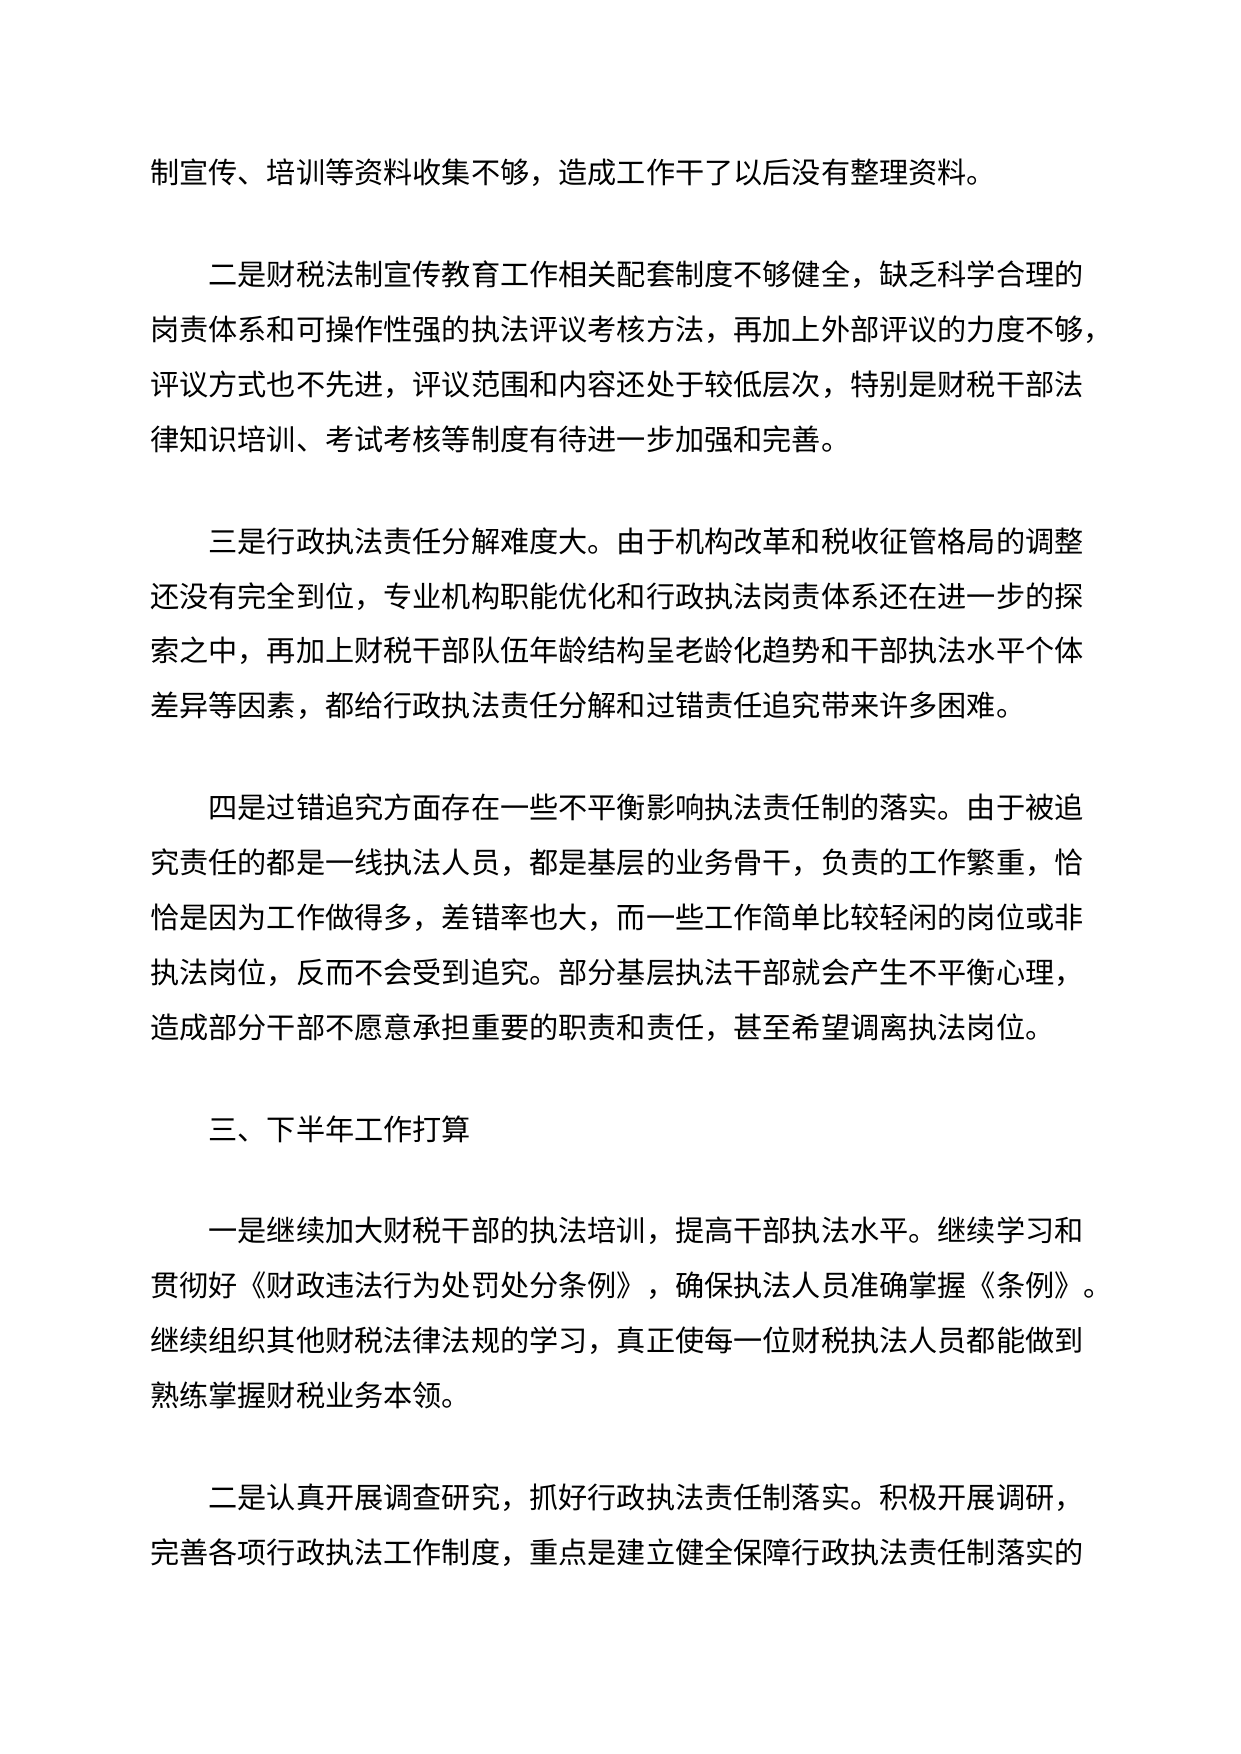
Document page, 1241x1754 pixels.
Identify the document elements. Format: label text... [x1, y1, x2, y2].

text 三是行政执法责任分解难度大。由于机构改革和税收征管格局的调整还没有完全到位，专业机构职能优化和行政执法岗责体系还在进一步的探索之中，再加上财税干部队伍年龄结构呈老龄化趋势和干部执法水平个体差异等因素，都给行政执法责任分解和过错责任追究带来许多困难。 [150, 518, 1090, 725]
text 四是过错追究方面存在一些不平衡影响执法责任制的落实。由于被追究责任的都是一线执法人员，都是基层的业务骨干，负责的工作繁重，恰恰是因为工作做得多，差错率也大，而一些工作简单比较轻闲的岗位或非执法岗位，反而不会受到追究。部分基层执法干部就会产生不平衡心理，造成部分干部不愿意承担重要的职责和责任，甚至希望调离执法岗位。 [150, 785, 1090, 1047]
text 一是继续加大财税干部的执法培训，提高干部执法水平。继续学习和贯彻好《财政违法行为处罚处分条例》，确保执法人员准确掌握《条例》。继续组织其他财税法律法规的学习，真正使每一位财税执法人员都能做到熟练掌握财税业务本领。 [150, 1208, 1090, 1415]
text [150, 150, 1090, 192]
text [150, 1474, 1090, 1571]
text 三、下半年工作打算 [150, 1106, 1090, 1148]
text 二是财税法制宣传教育工作相关配套制度不够健全，缺乏科学合理的岗责体系和可操作性强的执法评议考核方法，再加上外部评议的力度不够，评议方式也不先进，评议范围和内容还处于较低层次，特别是财税干部法律知识培训、考试考核等制度有待进一步加强和完善。 [150, 252, 1090, 459]
